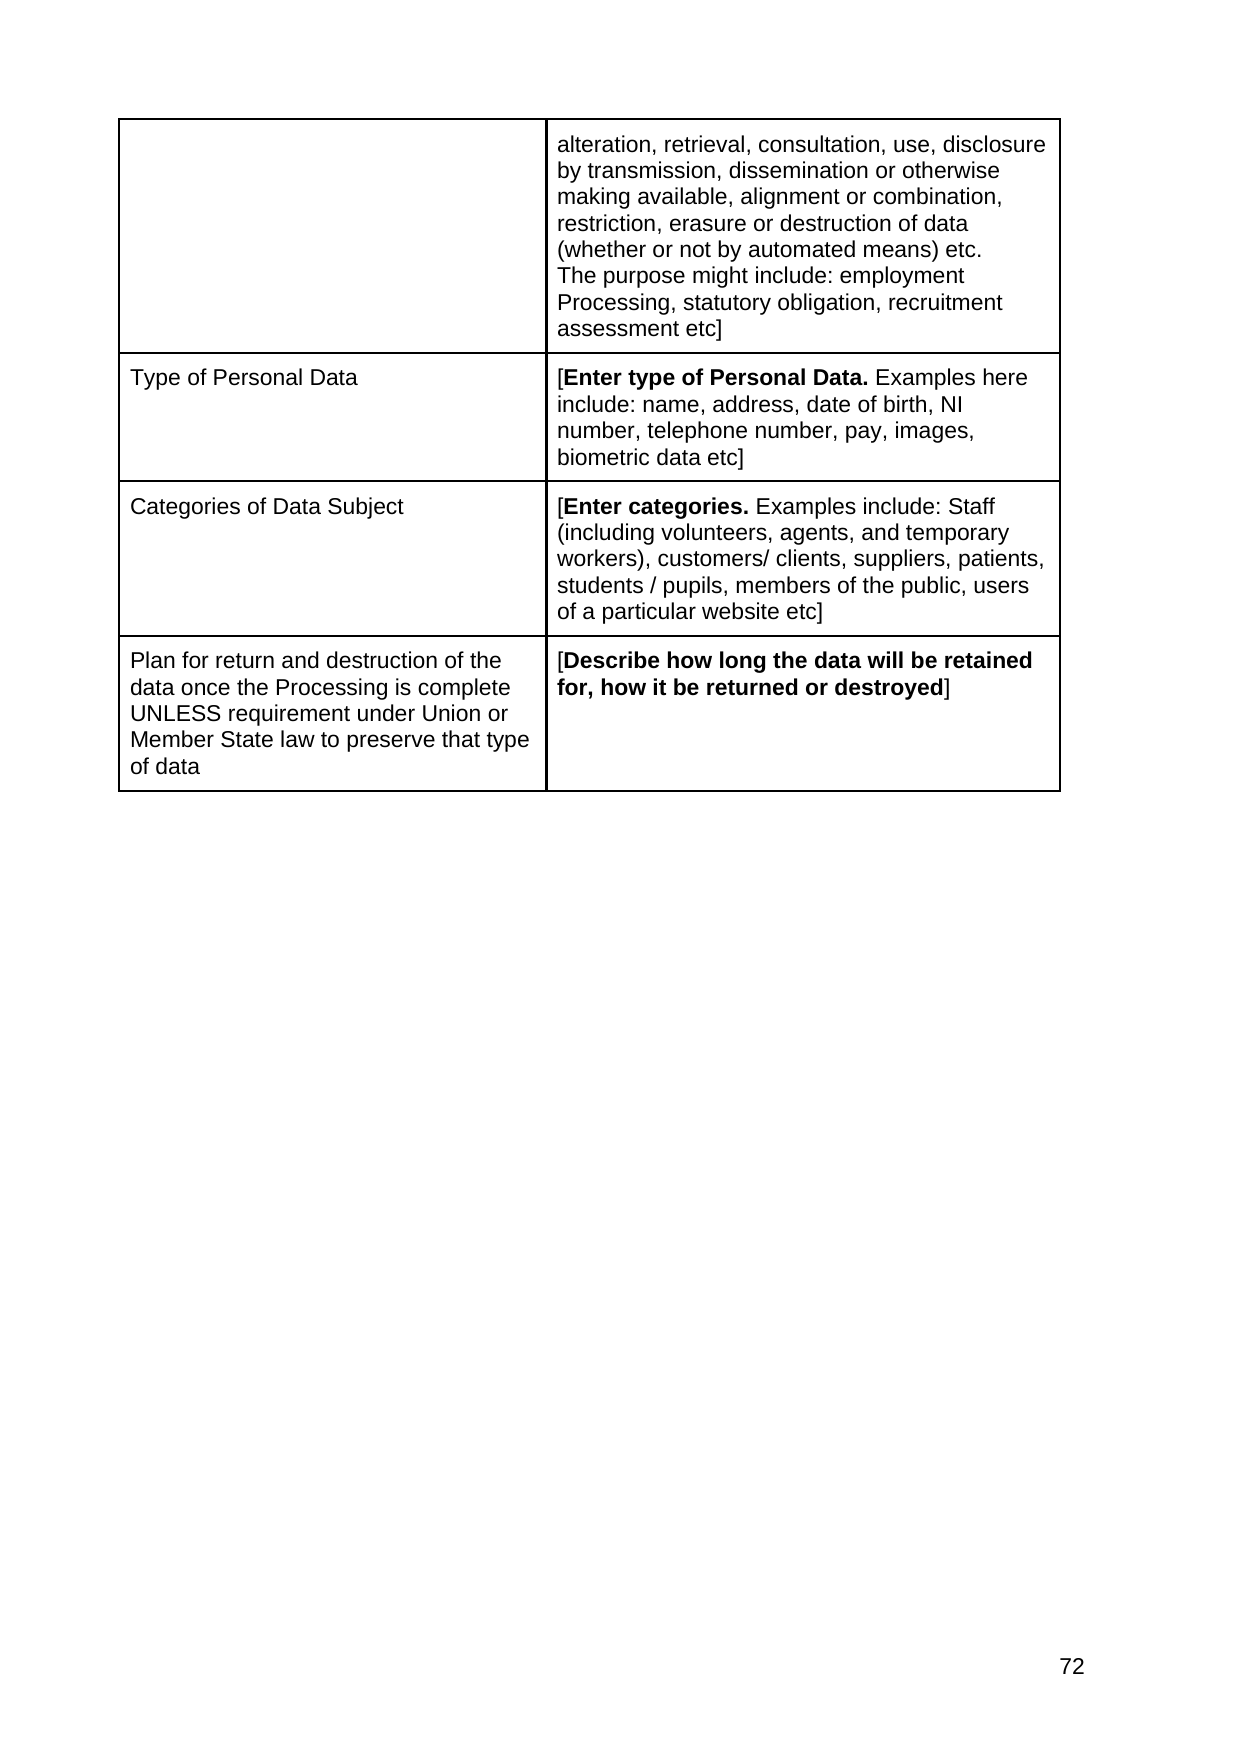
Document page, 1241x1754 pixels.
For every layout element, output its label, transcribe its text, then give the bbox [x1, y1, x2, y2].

table_cell [Enter categories. Examples include: Staff (including volunteers, agents, and temporary workers), customers/ clients, suppliers, patients, students / pupils, members of the public, users of a particular website etc] [548, 482, 1059, 635]
table_cell Categories of Data Subject [120, 482, 545, 635]
table_cell Plan for return and destruction of the data once the Processing is complete UNLESS requirement under Union or Member State law to preserve that type of data [120, 637, 545, 789]
table_cell Type of Personal Data [120, 354, 545, 480]
table_cell [Enter type of Personal Data. Examples here include: name, address, date of birth, NI number, telephone number, pay, images, biometric data etc] [548, 354, 1059, 480]
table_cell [548, 120, 1059, 352]
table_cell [120, 120, 545, 352]
table_cell [Describe how long the data will be retained for, how it be returned or destroyed] [548, 637, 1059, 789]
